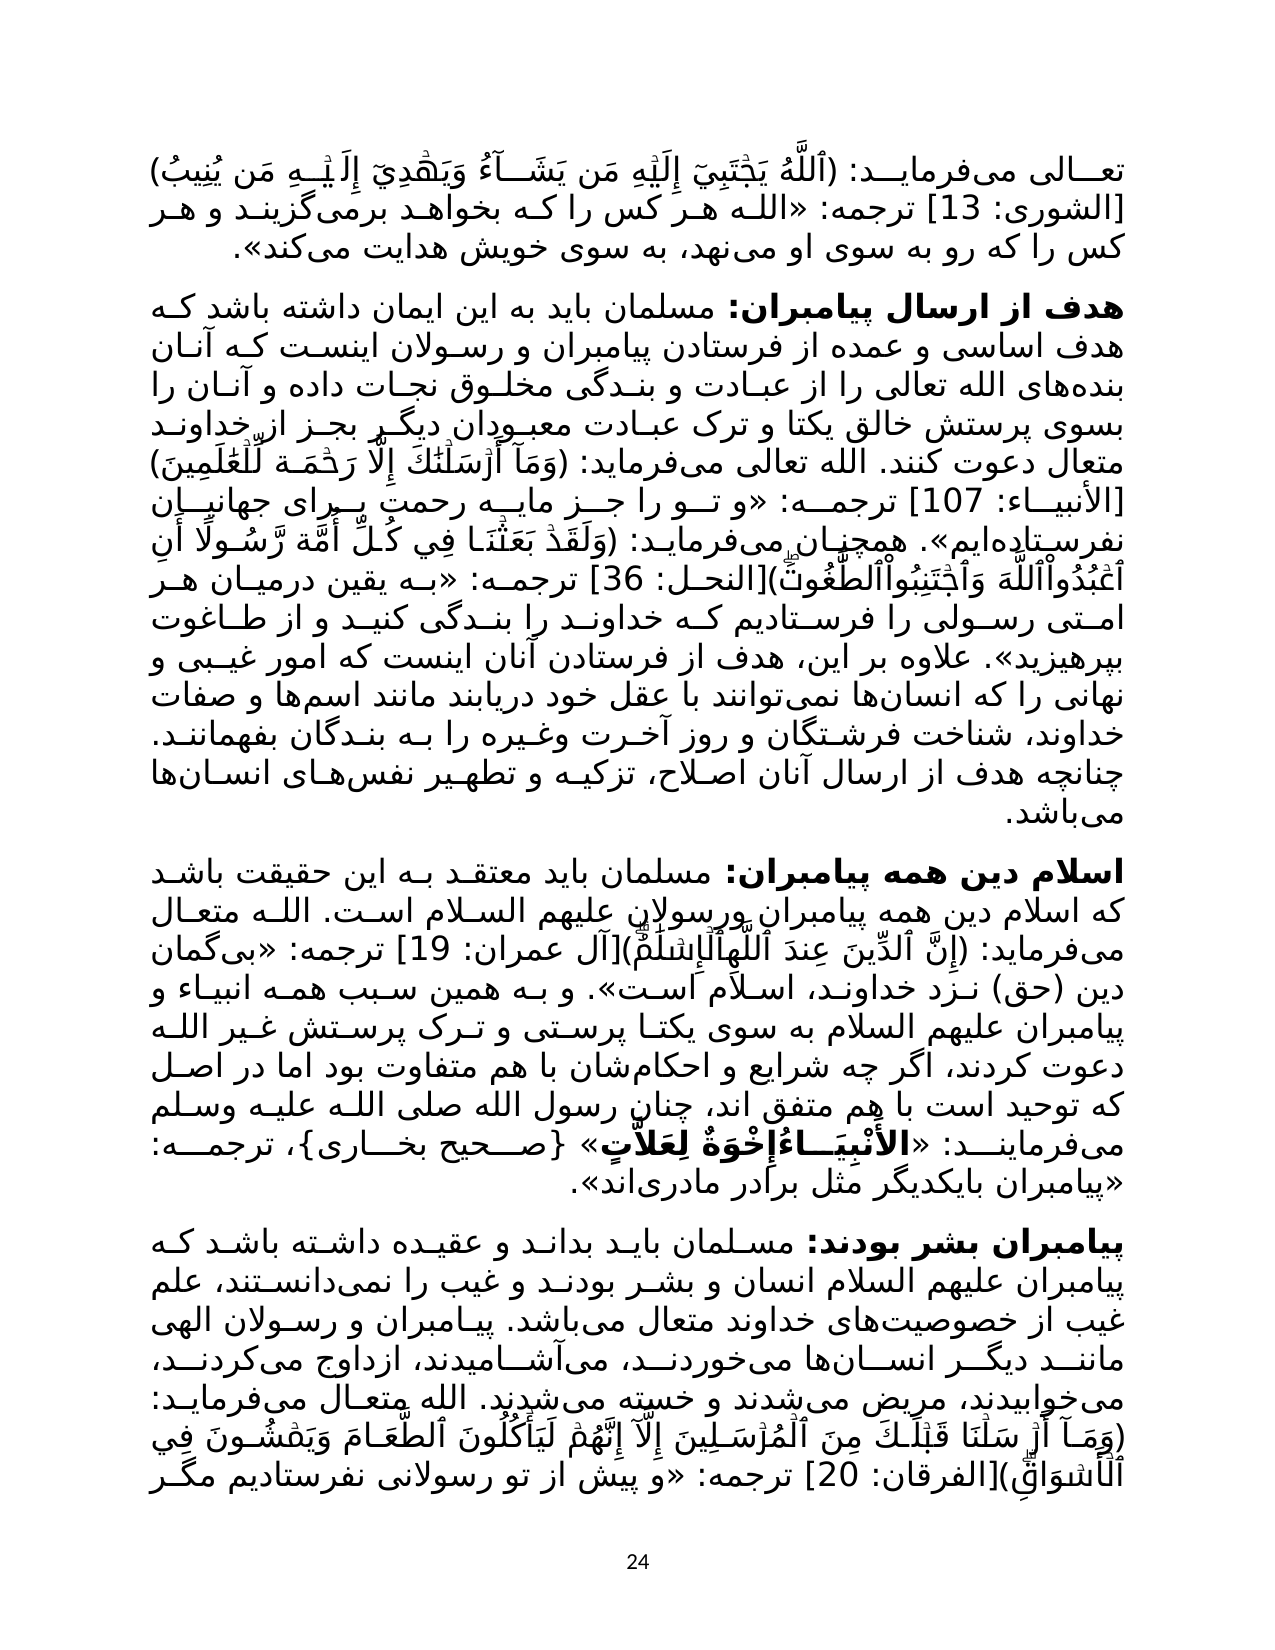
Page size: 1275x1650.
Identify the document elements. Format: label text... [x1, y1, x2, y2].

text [150, 1223, 1125, 1495]
text اسلام دین همه پیامبران: مسلمان باید معتقد به این حقیقت باشد که اسلام دین همه پیامبران ورسولان علیهم السلام است. الله متعال می‌فرماید: ﴿إِنَّ ٱلدِّينَ عِندَ ٱللَّهِٱلۡإِسۡلَٰمُۗ﴾[آل عمران: 19] ترجمه: «بی‌گمان دین (حق) نزد خداوند، اسلام است». و به همین سبب همه انبیاء و پیامبران علیهم السلام به سوی یکتا پرستی و ترک پرستش غیر الله دعوت کردند، اگر چه شرایع و احکام‌شان با هم متفاوت بود اما در اصل که توحید است با هم متفق اند، چنان رسول الله صلی الله علیه وسلم می‌فرمایند: «الأَنْبِيَاءُإِخْوَةٌ لِعَلاَّتٍ» {صحیح بخاری}، ترجمه: «پیامبران بایکدیگر مثل برادر مادری‌اند». [150, 852, 1125, 1202]
text هدف از ارسال پیامبران: مسلمان باید به این ایمان داشته باشد که هدف اساسی و عمده از فرستادن پیامبران و رسولان اینست که آنان بنده‌های الله تعالی را از عبادت و بندگی مخلوق نجات داده و آنان را بسوی پرستش خالق یکتا و ترک عبادت معبودان دیگر بجز از خداوند متعال دعوت کنند. الله تعالی می‌فرماید: ﴿وَمَآ أَرۡسَلۡنَٰكَ إِلَّا رَحۡمَة لِّلۡعَٰلَمِينَ﴾[الأنبياء: 107] ترجمه: «و تو را جز مایه رحمت برای جهانیان نفرستاده‌ایم». همچنان می‌فرماید: ﴿وَلَقَدۡ بَعَثۡنَا فِي كُلِّ أُمَّة رَّسُولًا أَنِ ٱعۡبُدُواْٱللَّهَ وَٱجۡتَنِبُواْٱلطَّٰغُوتَۖ﴾[النحل: 36] ترجمه: «به یقین درمیان هر امتی رسولی را فرستادیم که خداوند را بندگی کنید و از طاغوت بپرهیزید». علاوه بر این، هدف از فرستادن آنان اینست که امور غیبی و نهانی را که انسان‌ها نمی‌توانند با عقل خود دریابند مانند اسم‌ها و صفات خداوند، شناخت فرشتگان و روز آخرت وغیره را به بندگان بفهمانند. چنانچه هدف از ارسال آنان اصلاح، تزکیه و تطهیر نفس‌های انسان‌ها می‌باشد. [150, 287, 1125, 831]
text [150, 150, 1125, 267]
